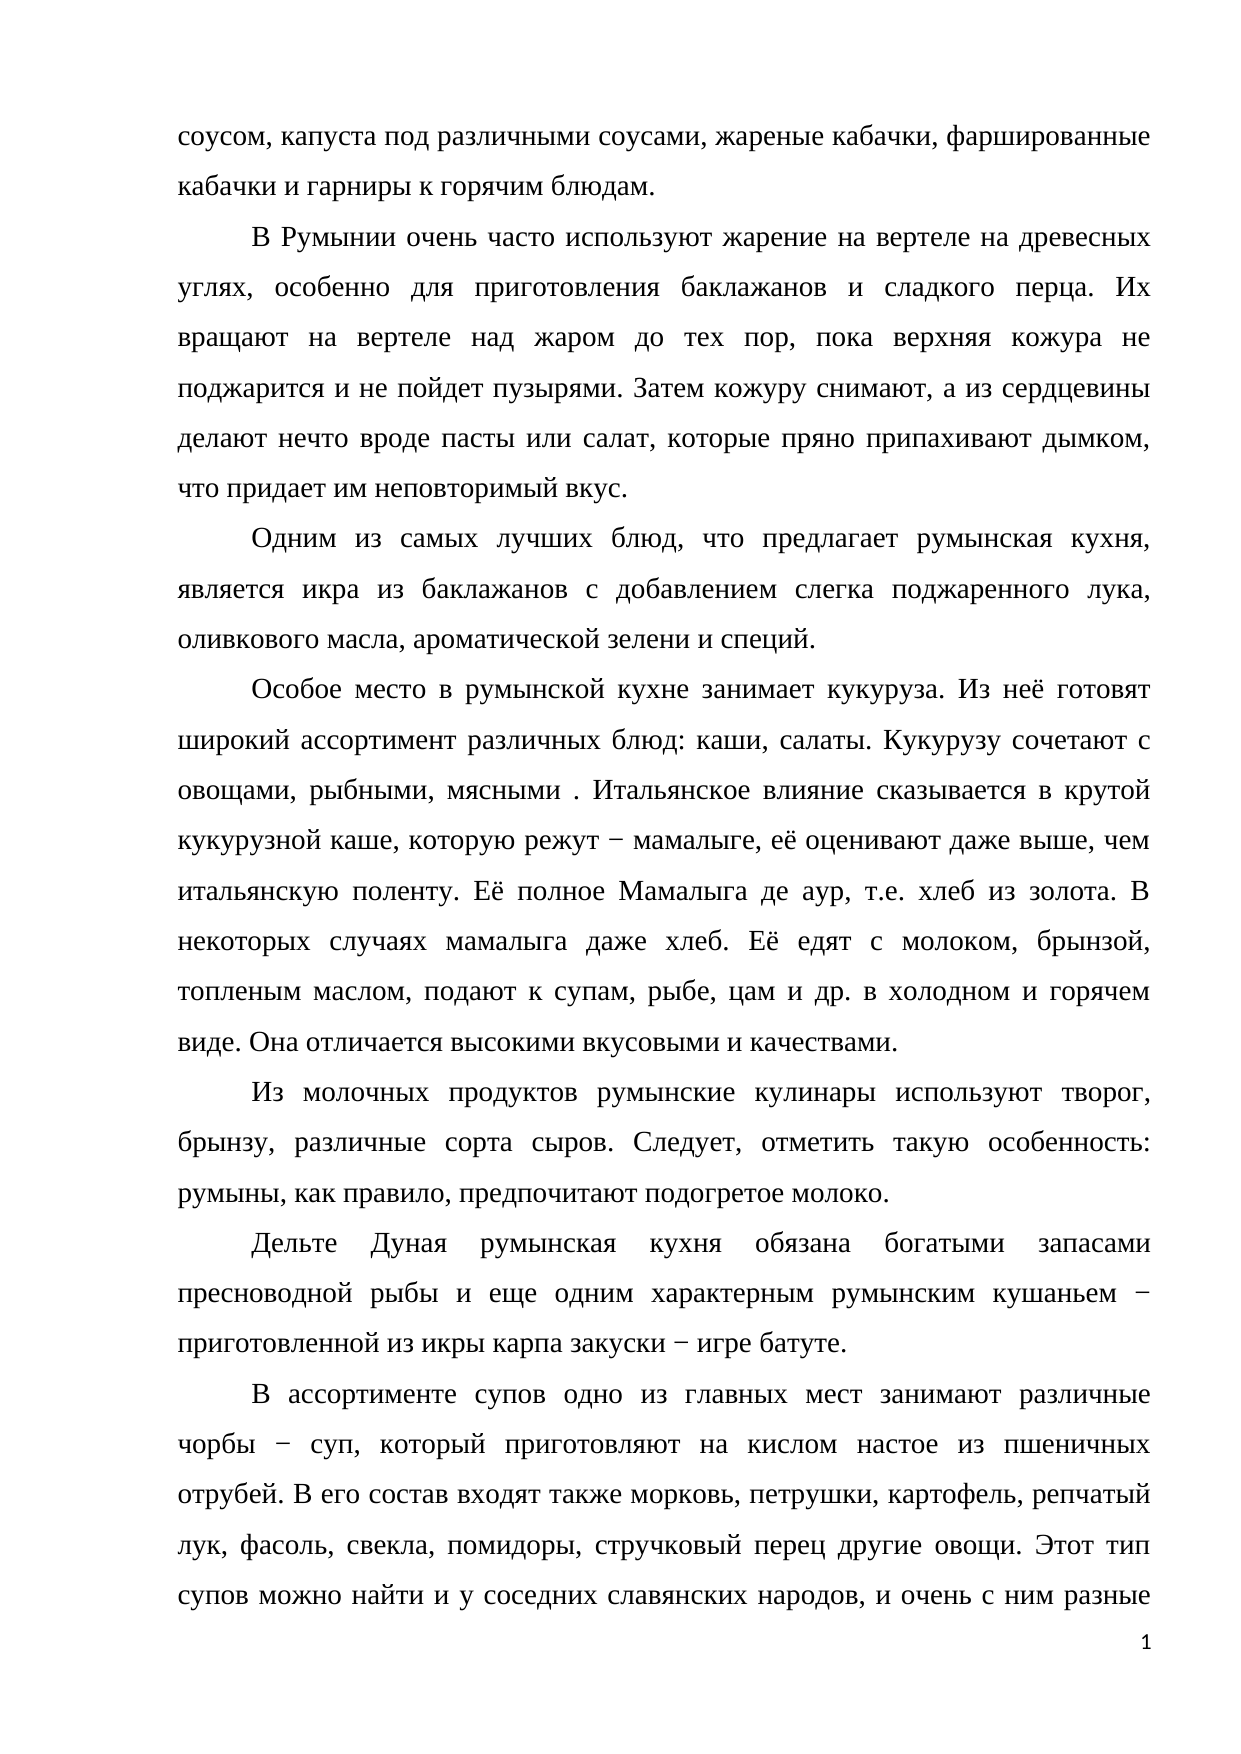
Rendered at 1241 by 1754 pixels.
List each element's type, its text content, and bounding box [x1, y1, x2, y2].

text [177, 1376, 1152, 1611]
text Одним из самых лучших блюд, что предлагает румынская кухня, является икра из баклажанов с добавлением слегка поджаренного лука, оливкового масла, ароматической зелени и специй. [177, 521, 1152, 655]
text Из молочных продуктов румынские кулинары используют творог, брынзу, различные сорта сыров. Следует, отметить такую особенность: румыны, как правило, предпочитают подогретое молоко. [177, 1074, 1152, 1208]
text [177, 118, 1152, 202]
text В Румынии очень часто используют жарение на вертеле на древесных углях, особенно для приготовления баклажанов и сладкого перца. Их вращают на вертеле над жаром до тех пор, пока верхняя кожура не поджарится и не пойдет пузырями. Затем кожуру снимают, а из сердцевины делают нечто вроде пасты или салат, которые пряно припахивают дымком, что придает им неповторимый вкус. [177, 219, 1152, 504]
text Особое место в румынской кухне занимает кукуруза. Из неё готовят широкий ассортимент различных блюд: каши, салаты. Кукурузу сочетают с овощами, рыбными, мясными . Итальянское влияние сказывается в крутой кукурузной каше, которую режут − мамалыге, её оценивают даже выше, чем итальянскую поленту. Её полное Мамалыга де аур, т.е. хлеб из золота. В некоторых случаях мамалыга даже хлеб. Её едят с молоком, брынзой, топленым маслом, подают к супам, рыбе, цам и др. в холодном и горячем виде. Она отличается высокими вкусовыми и качествами. [177, 672, 1152, 1057]
text Дельте Дуная румынская кухня обязана богатыми запасами пресноводной рыбы и еще одним характерным румынским кушаньем − приготовленной из икры карпа закуски − игре батуте. [177, 1225, 1152, 1359]
